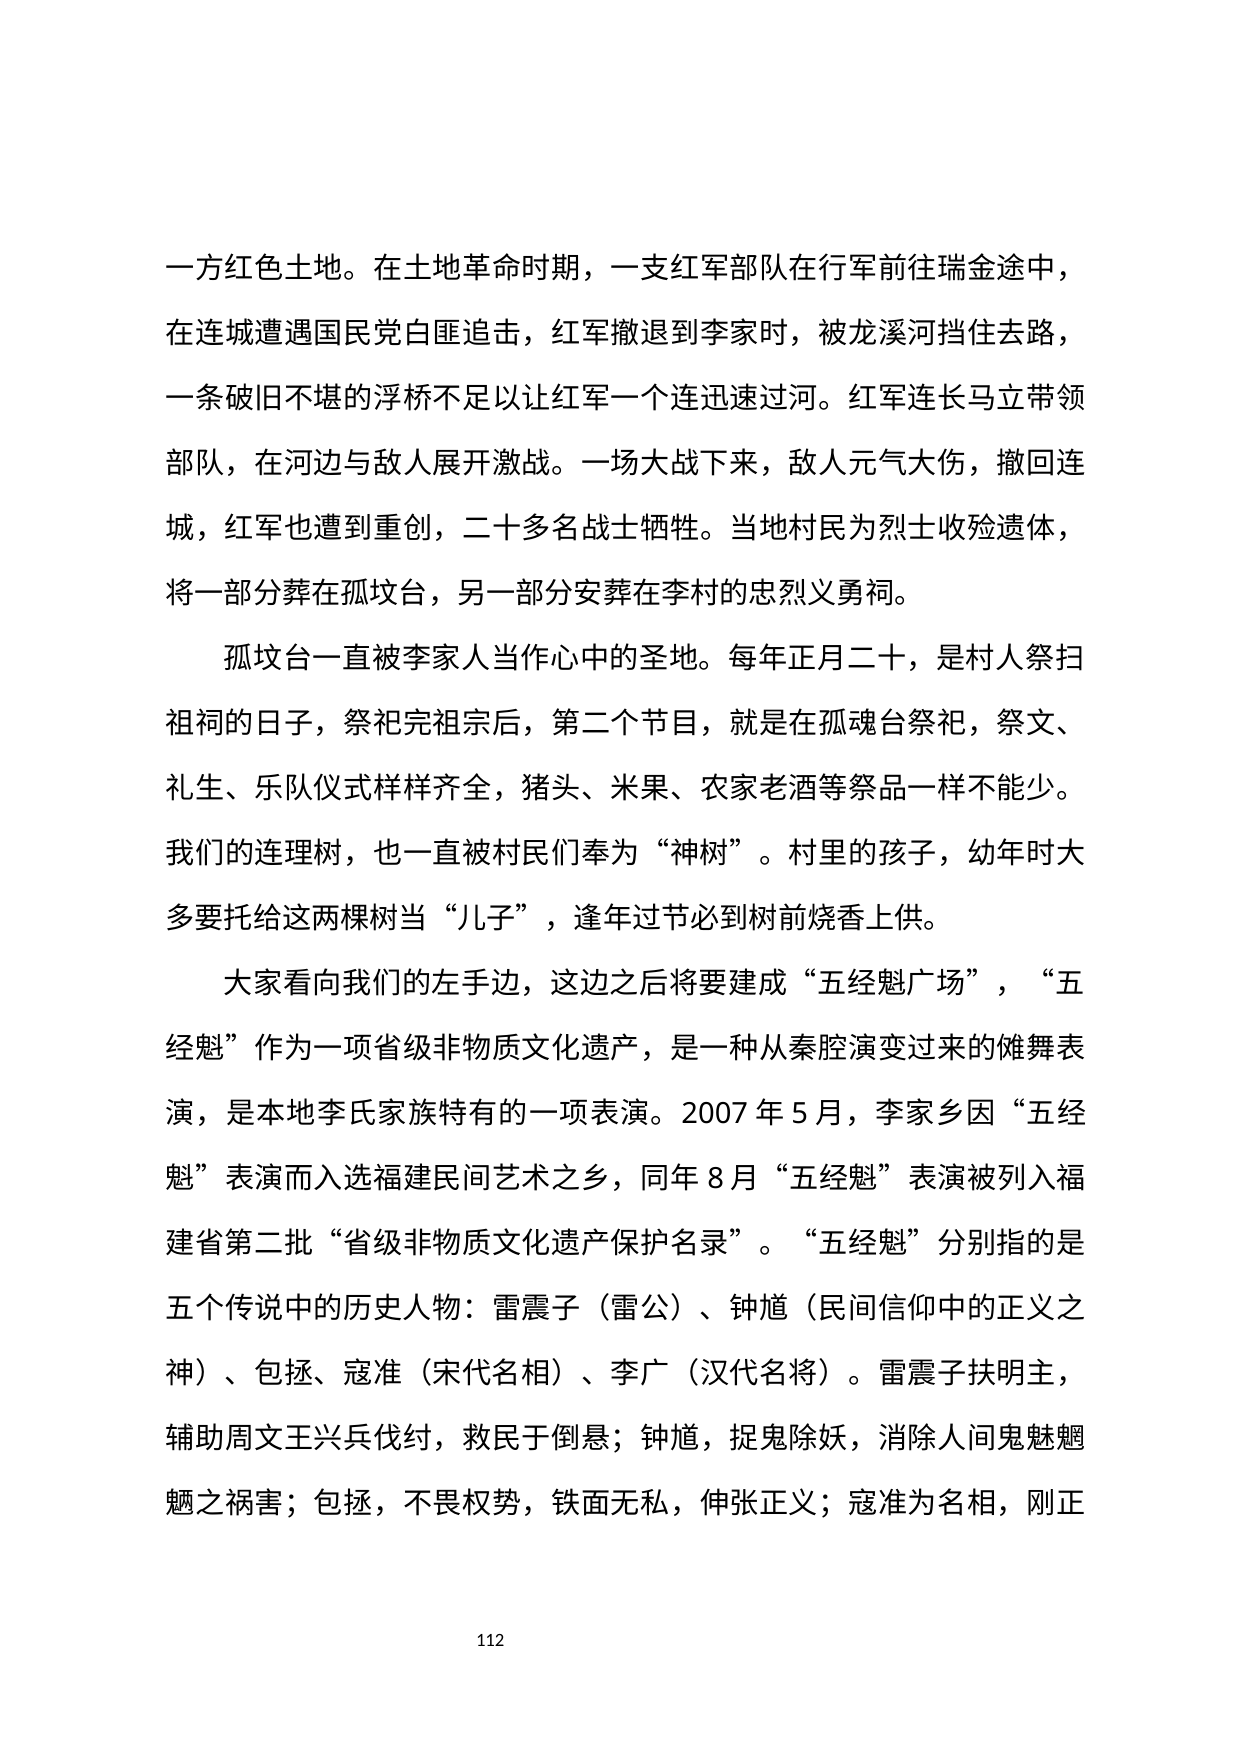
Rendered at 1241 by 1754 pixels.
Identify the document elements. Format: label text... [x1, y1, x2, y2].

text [165, 948, 1087, 1533]
text 孤坟台一直被李家人当作心中的圣地。每年正月二十，是村人祭扫祖祠的日子，祭祀完祖宗后，第二个节目，就是在孤魂台祭祀，祭文、礼生、乐队仪式样样齐全，猪头、米果、农家老酒等祭品一样不能少。我们的连理树，也一直被村民们奉为“神树”。村里的孩子，幼年时大多要托给这两棵树当“儿子”，逢年过节必到树前烧香上供。 [165, 623, 1087, 948]
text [165, 233, 1087, 623]
